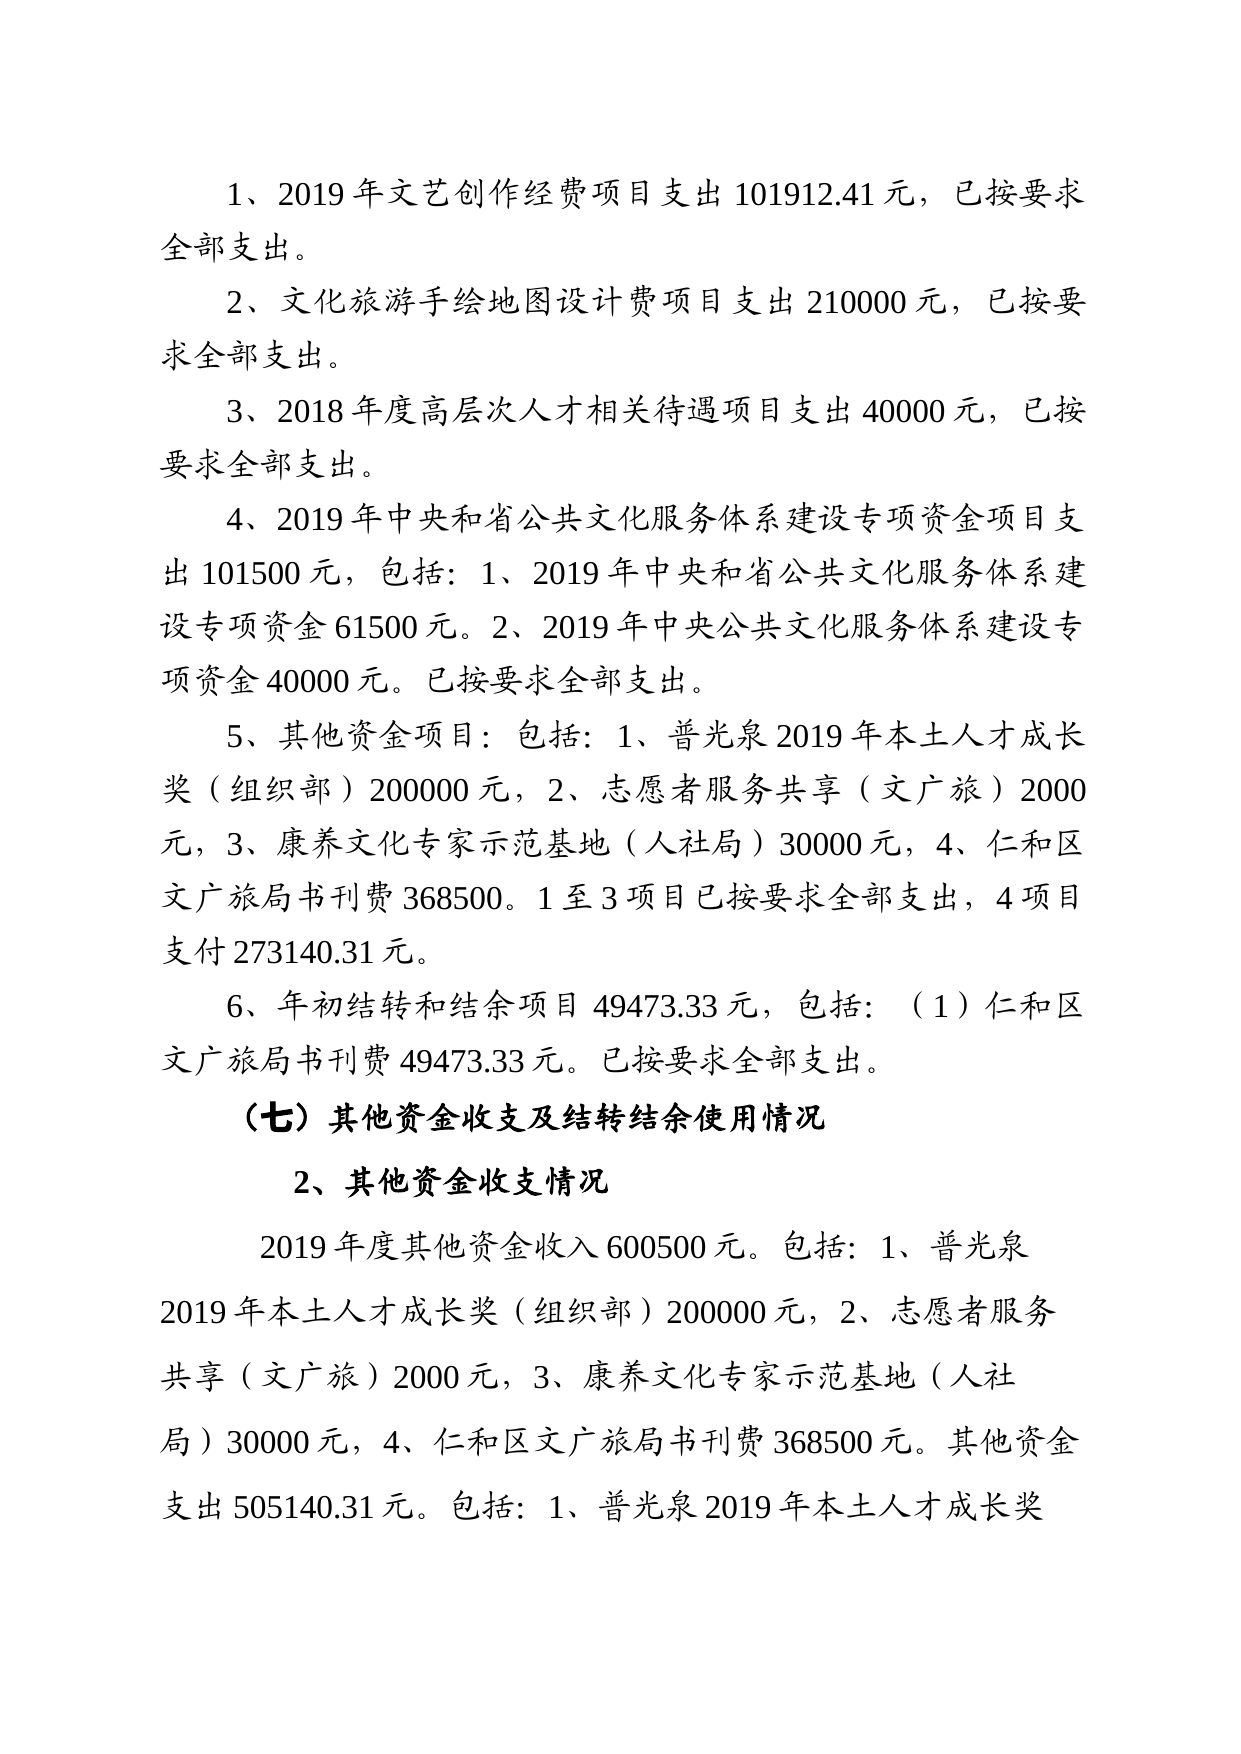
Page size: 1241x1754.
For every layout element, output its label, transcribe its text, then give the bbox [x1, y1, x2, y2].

text 2、文化旅游手绘地图设计费项目支出210000元，已按要求全部支出。 [159, 270, 1087, 379]
text 1、2019年文艺创作经费项目支出101912.41元，已按要求全部支出。 [159, 162, 1087, 270]
text 5、其他资金项目：包括：1、普光泉2019年本土人才成长奖（组织部）200000元，2、志愿者服务共享（文广旅）2000元，3、康养文化专家示范基地（人社局）30000元，4、仁和区文广旅局书刊费368500。1至3项目已按要求全部支出，4项目支付273140.31元。 [159, 704, 1087, 974]
list 其他资金收支及结转结余使用情况 [159, 1083, 1087, 1148]
text 3、2018年度高层次人才相关待遇项目支出40000元，已按要求全部支出。 [159, 379, 1087, 487]
list 年初结转和结余项目49473.33元，包括：（1）仁和区文广旅局书刊费49473.33元。已按要求全部支出。 [159, 974, 1087, 1083]
text 4、2019年中央和省公共文化服务体系建设专项资金项目支出101500元，包括：1、2019年中央和省公共文化服务体系建设专项资金61500元。2、2019年中央公共文化服务体系建设专项资金40000元。已按要求全部支出。 [159, 487, 1087, 704]
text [159, 1213, 1087, 1538]
list 其他资金收支情况 [226, 1148, 1087, 1213]
